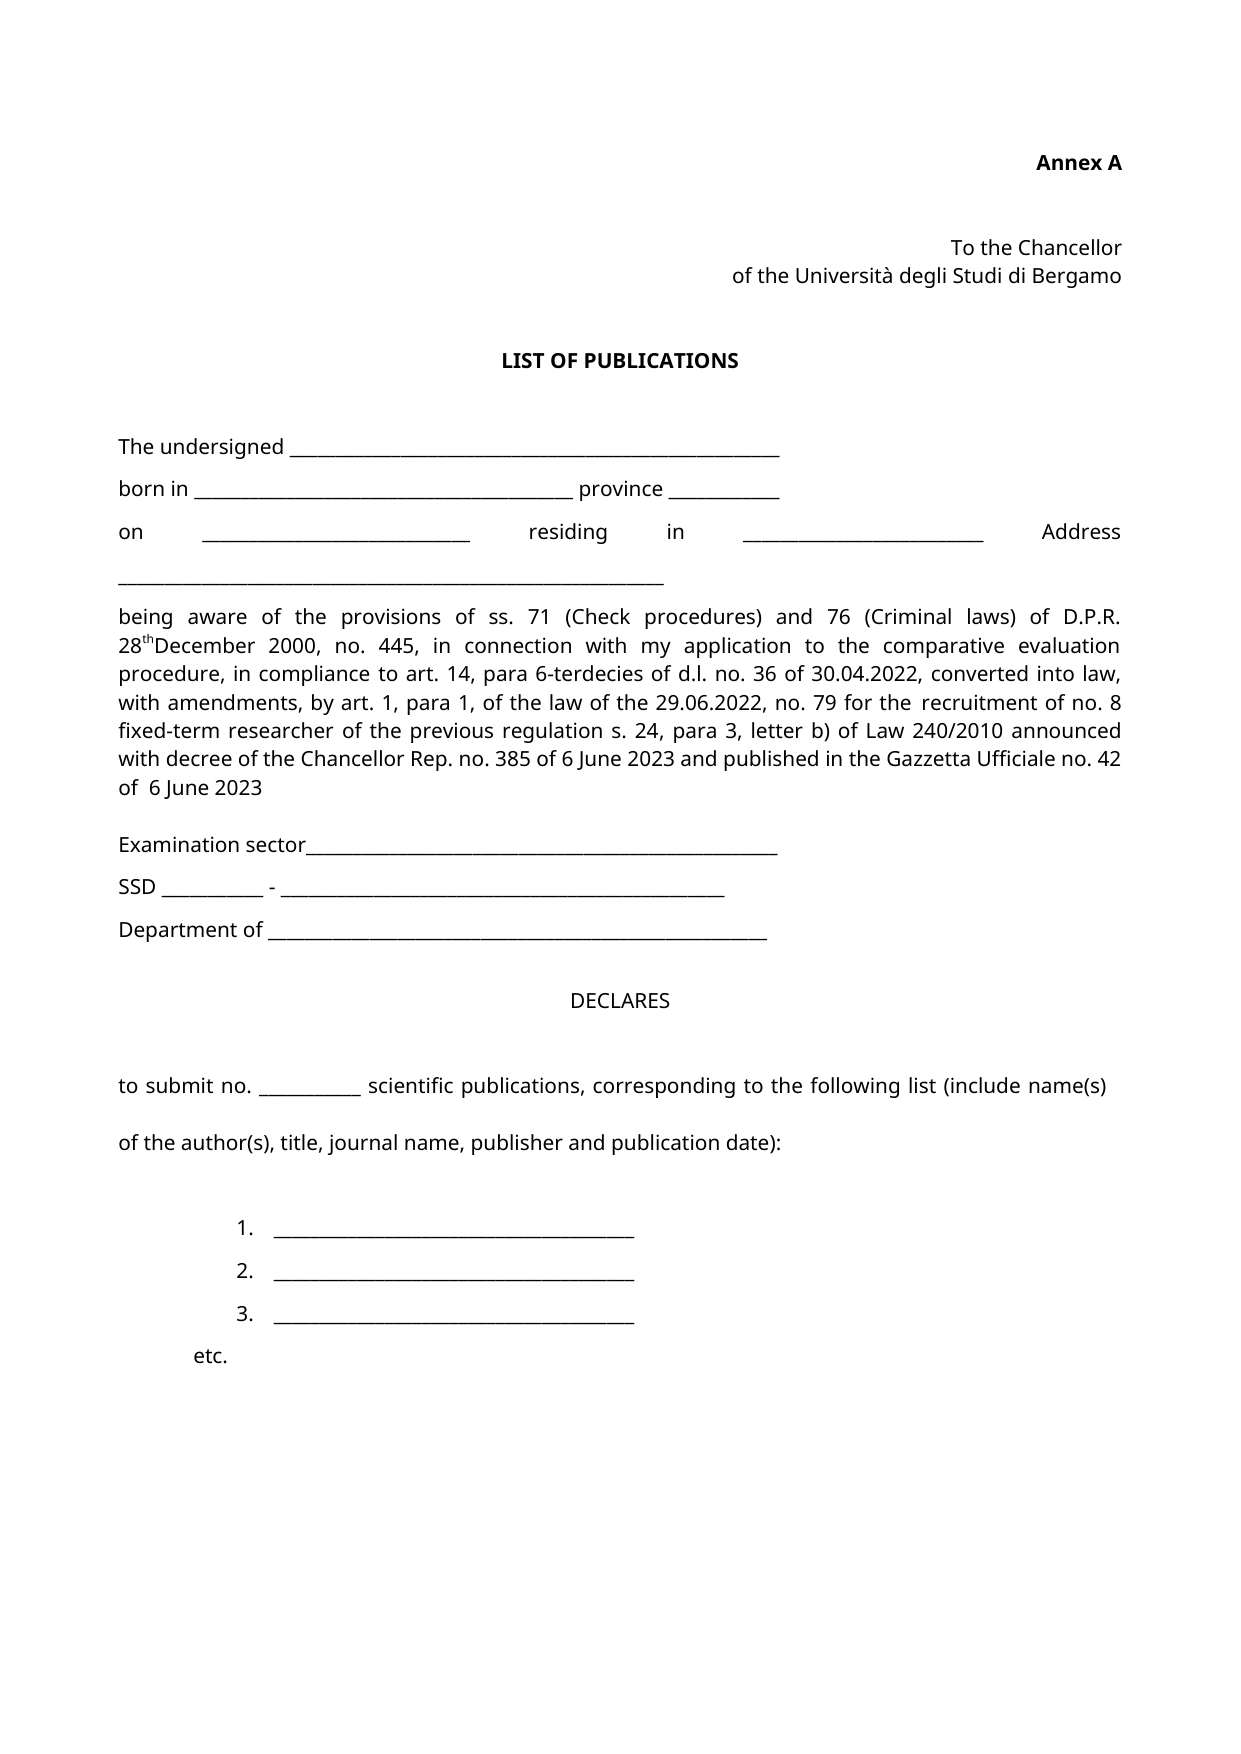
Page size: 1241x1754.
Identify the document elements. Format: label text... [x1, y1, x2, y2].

text being aware of the provisions of ss. 71 (Check procedures) and 76 (Criminal laws) of D.P.R. 28thDecember 2000, no. 445, in connection with my application to the comparative evaluation procedure, in compliance to art. 14, para 6-terdecies of d.l. no. 36 of 30.04.2022, converted into law, with amendments, by art. 1, para 1, of the law of the 29.06.2022, no. 79 for the recruitment of no. 8 fixed-term researcher of the previous regulation s. 24, para 3, letter b) of Law 240/2010 announced with decree of the Chancellor Rep. no. 385 of 6 June 2023 and published in the Gazzetta Ufficiale no. 42 of 6 June 2023 [118, 602, 1122, 801]
list _______________________________________ [236, 1299, 1108, 1327]
text etc. [193, 1341, 1122, 1370]
text on _____________________________ residing in __________________________ Address ___________________________________________________________ [118, 517, 1122, 588]
list _______________________________________ [236, 1213, 1108, 1242]
list _______________________________________ [236, 1256, 1108, 1284]
text Department of ______________________________________________________ [118, 915, 1122, 943]
text The undersigned _____________________________________________________ [118, 432, 1122, 460]
text born in _________________________________________ province ____________ [118, 474, 1122, 503]
text of the Università degli Studi di Bergamo [118, 261, 1122, 290]
text LIST OF PUBLICATIONS [118, 347, 1122, 375]
text Annex A [118, 148, 1122, 176]
text To the Chancellor [118, 233, 1122, 261]
text DECLARES [118, 986, 1122, 1014]
text SSD ___________ - ________________________________________________ [118, 872, 1122, 901]
text to submit no. ___________ scientific publications, corresponding to the following list (include name(s) of the author(s), title, journal name, publisher and publication date): [118, 1071, 1108, 1157]
text Examination sector___________________________________________________ [118, 830, 1122, 858]
